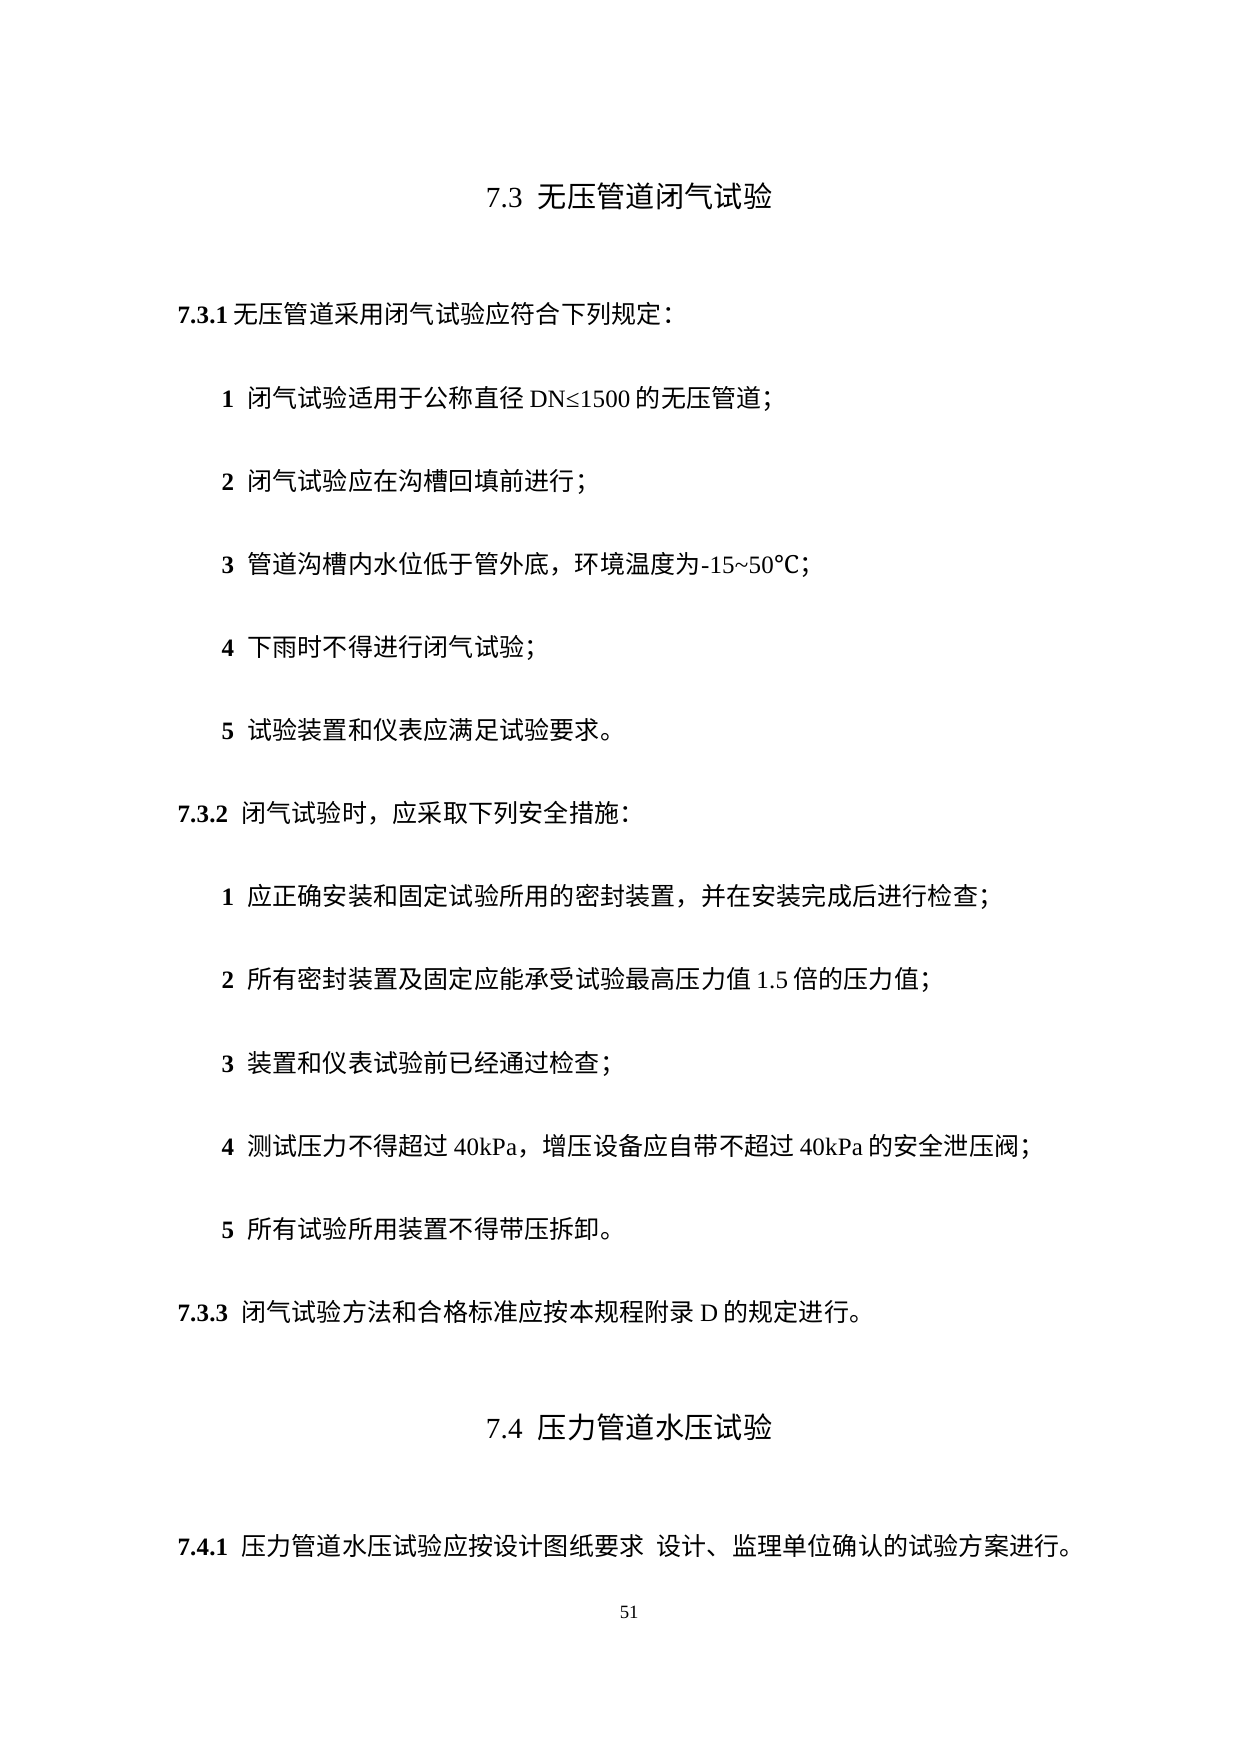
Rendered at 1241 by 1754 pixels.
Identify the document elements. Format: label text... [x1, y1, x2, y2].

text 7.3.3 闭气试验方法和合格标准应按本规程附录D的规定进行。 [177, 1278, 1081, 1343]
text 7.3.2 闭气试验时，应采取下列安全措施： [177, 779, 1081, 844]
text 3 管道沟槽内水位低于管外底，环境温度为-15~50℃； [177, 530, 1081, 595]
text 2 闭气试验应在沟槽回填前进行； [177, 447, 1081, 512]
text 5 试验装置和仪表应满足试验要求。 [177, 696, 1081, 761]
text 7.4.1 压力管道水压试验应按设计图纸要求 设计、监理单位确认的试验方案进行。 [177, 1512, 1081, 1577]
text 4 测试压力不得超过40kPa，增压设备应自带不超过40kPa的安全泄压阀； [177, 1112, 1081, 1177]
text 3 装置和仪表试验前已经通过检查； [177, 1029, 1081, 1094]
text 1 闭气试验适用于公称直径DN≤1500的无压管道； [177, 364, 1081, 429]
text 7.4 压力管道水压试验 [177, 1394, 1081, 1459]
text 7.3.1无压管道采用闭气试验应符合下列规定： [177, 281, 1081, 346]
text 7.3 无压管道闭气试验 [177, 162, 1081, 227]
text 1 应正确安装和固定试验所用的密封装置，并在安装完成后进行检查； [177, 862, 1081, 927]
text 2 所有密封装置及固定应能承受试验最高压力值1.5倍的压力值； [177, 946, 1081, 1011]
text 4 下雨时不得进行闭气试验； [177, 613, 1081, 678]
text 5 所有试验所用装置不得带压拆卸。 [177, 1195, 1081, 1260]
